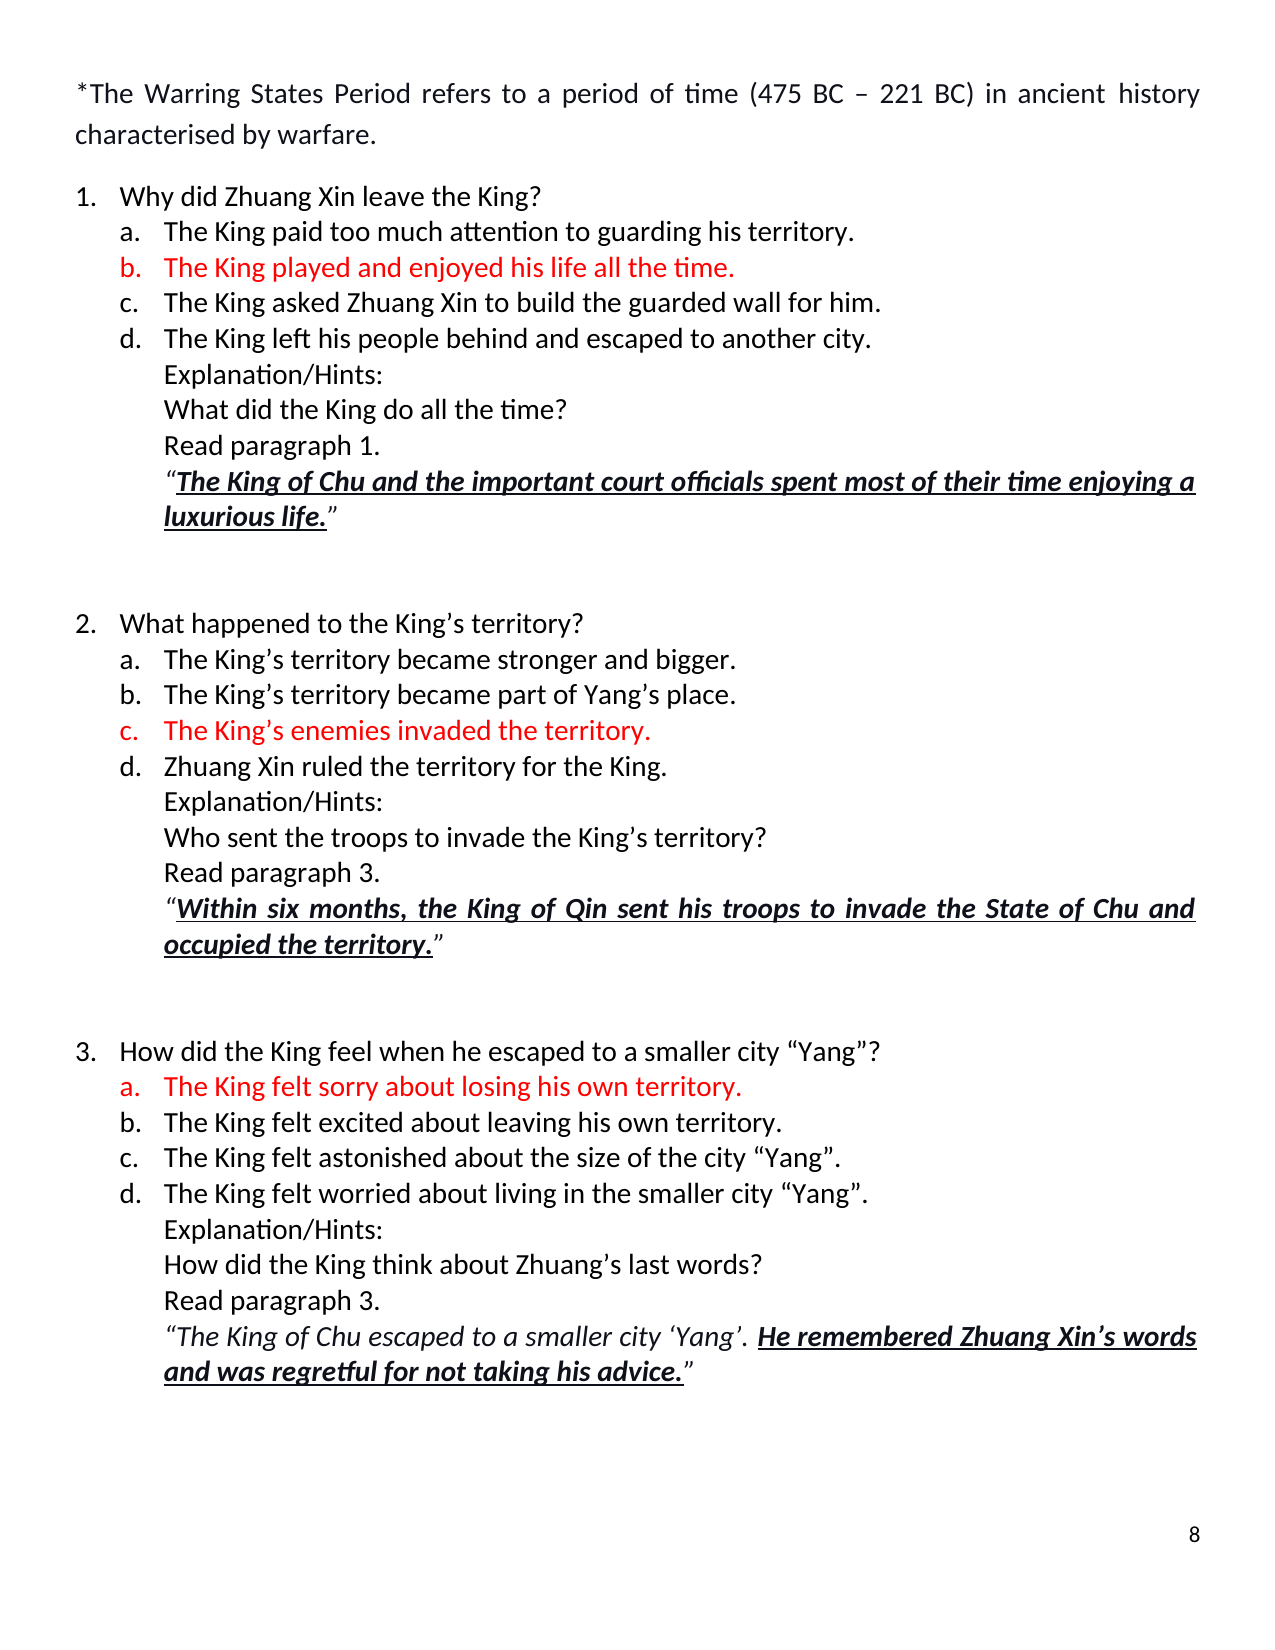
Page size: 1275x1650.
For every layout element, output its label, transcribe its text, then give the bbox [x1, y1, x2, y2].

list Explanation/Hints: [134, 356, 1200, 391]
list The King played and enjoyed his life all the time. [119, 249, 1200, 284]
list The King’s territory became stronger and bigger. [119, 641, 1200, 676]
list Who sent the troops to invade the King’s territory? [134, 819, 1200, 854]
list The King felt astonished about the size of the city “Yang”. [119, 1139, 1200, 1175]
list The King felt excited about leaving his own territory. [119, 1104, 1200, 1139]
text *The Warring States Period refers to a period of time (475 BC – 221 BC) in ancient history characterised by warfare. [75, 75, 1200, 152]
list What did the King do all the time? [134, 391, 1200, 427]
list The King felt sorry about losing his own territory. [119, 1068, 1200, 1104]
list The King paid too much attention to guarding his territory. [119, 213, 1200, 249]
list The King’s enemies invaded the territory. [119, 712, 1200, 748]
list The King felt worried about living in the smaller city “Yang”. [119, 1175, 1200, 1211]
list How did the King feel when he escaped to a smaller city “Yang”? [75, 1033, 1200, 1068]
list The King left his people behind and escaped to another city. [119, 320, 1200, 356]
list Zhuang Xin ruled the territory for the King. [119, 748, 1200, 783]
list “The King of Chu and the important court officials spent most of their time enjoying a luxurious life.” [164, 463, 1200, 534]
list Explanation/Hints: [134, 783, 1200, 819]
list “The King of Chu escaped to a smaller city ‘Yang’. He remembered Zhuang Xin’s words and was regretful for not taking his advice.” [164, 1318, 1200, 1389]
list The King asked Zhuang Xin to build the guarded wall for him. [119, 284, 1200, 320]
list Read paragraph 3. [134, 1282, 1200, 1318]
list “Within six months, the King of Qin sent his troops to invade the State of Chu and occupied the territory.” [164, 890, 1200, 961]
list Explanation/Hints: [134, 1211, 1200, 1246]
list Why did Zhuang Xin leave the King? [75, 178, 1200, 213]
list Read paragraph 3. [134, 854, 1200, 890]
list The King’s territory became part of Yang’s place. [119, 676, 1200, 712]
list What happened to the King’s territory? [75, 605, 1200, 641]
list Read paragraph 1. [134, 427, 1200, 463]
list How did the King think about Zhuang’s last words? [134, 1246, 1200, 1282]
